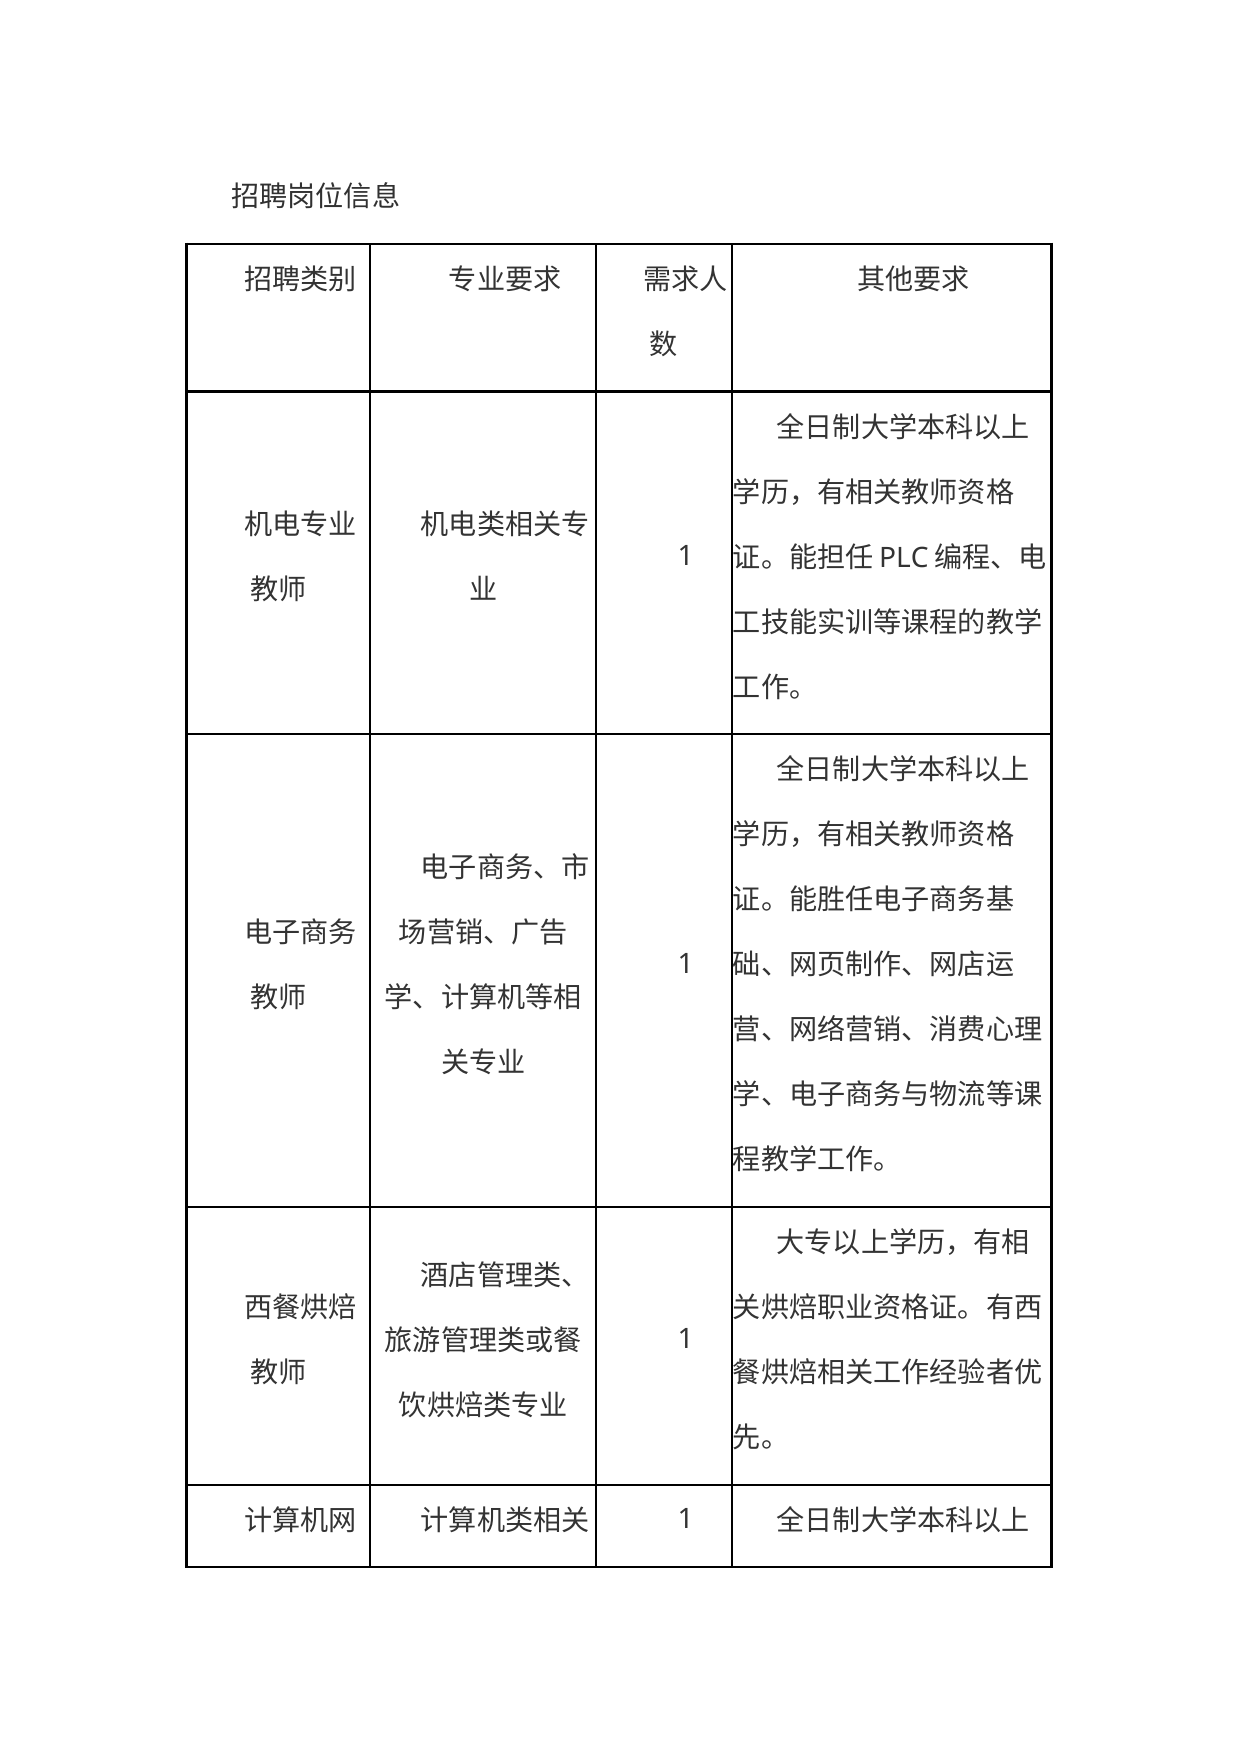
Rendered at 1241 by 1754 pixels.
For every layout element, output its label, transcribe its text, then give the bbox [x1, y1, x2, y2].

table_cell 酒店管理类、旅游管理类或餐饮烘焙类专业 [371, 1208, 595, 1483]
table_cell 机电专业教师 [188, 393, 369, 733]
text 招聘岗位信息 [187, 162, 1053, 227]
table_cell 计算机类相关专业 [371, 1486, 595, 1566]
table_cell 全日制大学本科以上学历，有相关教师资格证。能担任PLC编程、电工技能实训等课程的教学工作。 [733, 393, 1050, 733]
table_header 专业要求 [371, 245, 595, 390]
table_cell 1 [597, 1486, 731, 1566]
table_cell 电子商务教师 [188, 735, 369, 1206]
table_cell 全日制大学本科以上学历，有相关教师资格证。能胜任电子商务基础、网页制作、网店运营、网络营销、消费心理学、电子商务与物流等课程教学工作。 [733, 735, 1050, 1206]
table_cell 1 [597, 1208, 731, 1483]
table_cell 1 [597, 735, 731, 1206]
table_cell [733, 1486, 1050, 1566]
table_cell 机电类相关专业 [371, 393, 595, 733]
table_cell 计算机网络技术教师 [188, 1486, 369, 1566]
table_cell 电子商务、市场营销、广告学、计算机等相关专业 [371, 735, 595, 1206]
table_cell 西餐烘焙教师 [188, 1208, 369, 1483]
table_header 招聘类别 [188, 245, 369, 390]
table_cell 1 [597, 393, 731, 733]
table_cell 大专以上学历，有相关烘焙职业资格证。有西餐烘焙相关工作经验者优先。 [733, 1208, 1050, 1483]
table_header 其他要求 [733, 245, 1050, 390]
table_header 需求人数 [597, 245, 731, 390]
